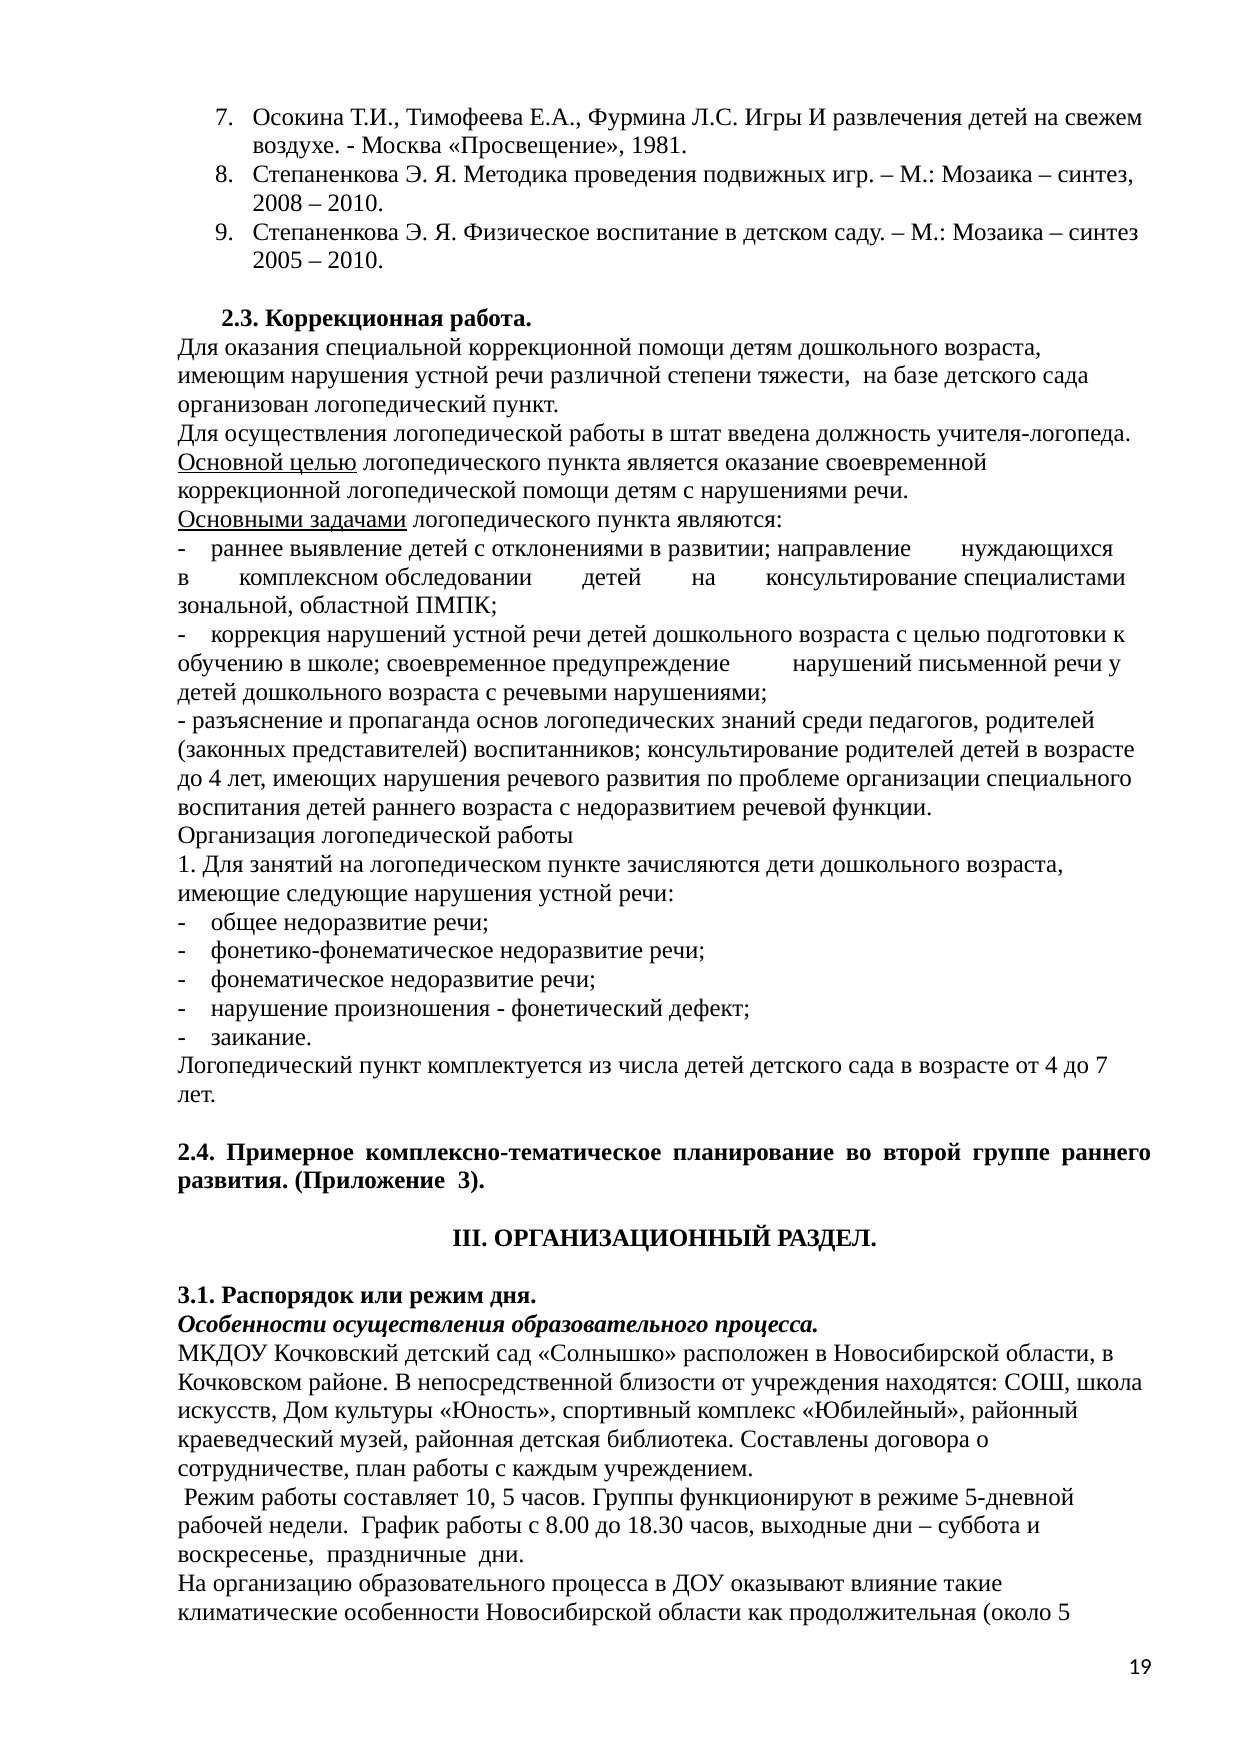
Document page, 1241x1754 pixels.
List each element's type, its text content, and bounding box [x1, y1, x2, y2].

text Организация логопедической работы [177, 821, 1152, 849]
text - заикание. [177, 1022, 1152, 1051]
text - фонетико-фонематическое недоразвитие речи; [177, 936, 1152, 964]
text 2.4. Примерное комплексно-тематическое планирование во второй группе раннего развития. (Приложение 3). [177, 1137, 1152, 1194]
text Логопедический пункт комплектуется из числа детей детского сада в возрасте от 4 до 7 лет. [177, 1051, 1152, 1108]
text III. ОРГАНИЗАЦИОННЫЙ РАЗДЕЛ. [177, 1223, 1152, 1252]
list Степаненкова Э. Я. Физическое воспитание в детском саду. – М.: Мозаика – синтез 2005 – 2010. [215, 217, 1152, 274]
text 2.3. Коррекционная работа. [177, 303, 1152, 332]
text 3.1. Распорядок или режим дня. [177, 1281, 1152, 1309]
list Степаненкова Э. Я. Методика проведения подвижных игр. – М.: Мозаика – синтез, 2008 – 2010. [215, 159, 1152, 217]
text Основными задачами логопедического пункта являются: [177, 504, 1152, 533]
text - нарушение произношения - фонетический дефект; [177, 993, 1152, 1022]
text Особенности осуществления образовательного процесса. [177, 1309, 1152, 1338]
list Осокина Т.И., Тимофеева Е.А., Фурмина Л.С. Игры И развлечения детей на свежем воздухе. - Москва «Просвещение», 1981. [215, 102, 1152, 159]
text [177, 1568, 1152, 1626]
text - коррекция нарушений устной речи детей дошкольного возраста с целью подготовки к обучению в школе; своевременное предупреждение нарушений письменной речи у детей дошкольного возраста с речевыми нарушениями; [177, 619, 1152, 706]
text Режим работы составляет 10, 5 часов. Группы функционируют в режиме 5-дневной рабочей недели. График работы с 8.00 до 18.30 часов, выходные дни – суббота и воскресенье, праздничные дни. [177, 1482, 1152, 1568]
text - фонематическое недоразвитие речи; [177, 964, 1152, 993]
text 1. Для занятий на логопедическом пункте зачисляются дети дошкольного возраста, имеющие следующие нарушения устной речи: [177, 849, 1152, 907]
text - разъяснение и пропаганда основ логопедических знаний среди педагогов, родителей (законных представителей) воспитанников; консультирование родителей детей в возрасте до 4 лет, имеющих нарушения речевого развития по проблеме организации специального воспитания детей раннего возраста с недоразвитием речевой функции. [177, 706, 1152, 821]
text - раннее выявление детей с отклонениями в развитии; направление нуждающихся в комплексном обследовании детей на консультирование специалистами зональной, областной ПМПК; [177, 533, 1152, 619]
text МКДОУ Кочковский детский сад «Солнышко» расположен в Новосибирской области, в Кочковском районе. В непосредственной близости от учреждения находятся: СОШ, школа искусств, Дом культуры «Юность», спортивный комплекс «Юбилейный», районный краеведческий музей, районная детская библиотека. Составлены договора о сотрудничестве, план работы с каждым учреждением. [177, 1338, 1152, 1482]
text - общее недоразвитие речи; [177, 907, 1152, 936]
text Для оказания специальной коррекционной помощи детям дошкольного возраста, имеющим нарушения устной речи различной степени тяжести, на базе детского сада организован логопедический пункт. [177, 332, 1152, 418]
text Для осуществления логопедической работы в штат введена должность учителя-логопеда. [177, 418, 1152, 447]
text Основной целью логопедического пункта является оказание своевременной коррекционной логопедической помощи детям с нарушениями речи. [177, 447, 1152, 504]
